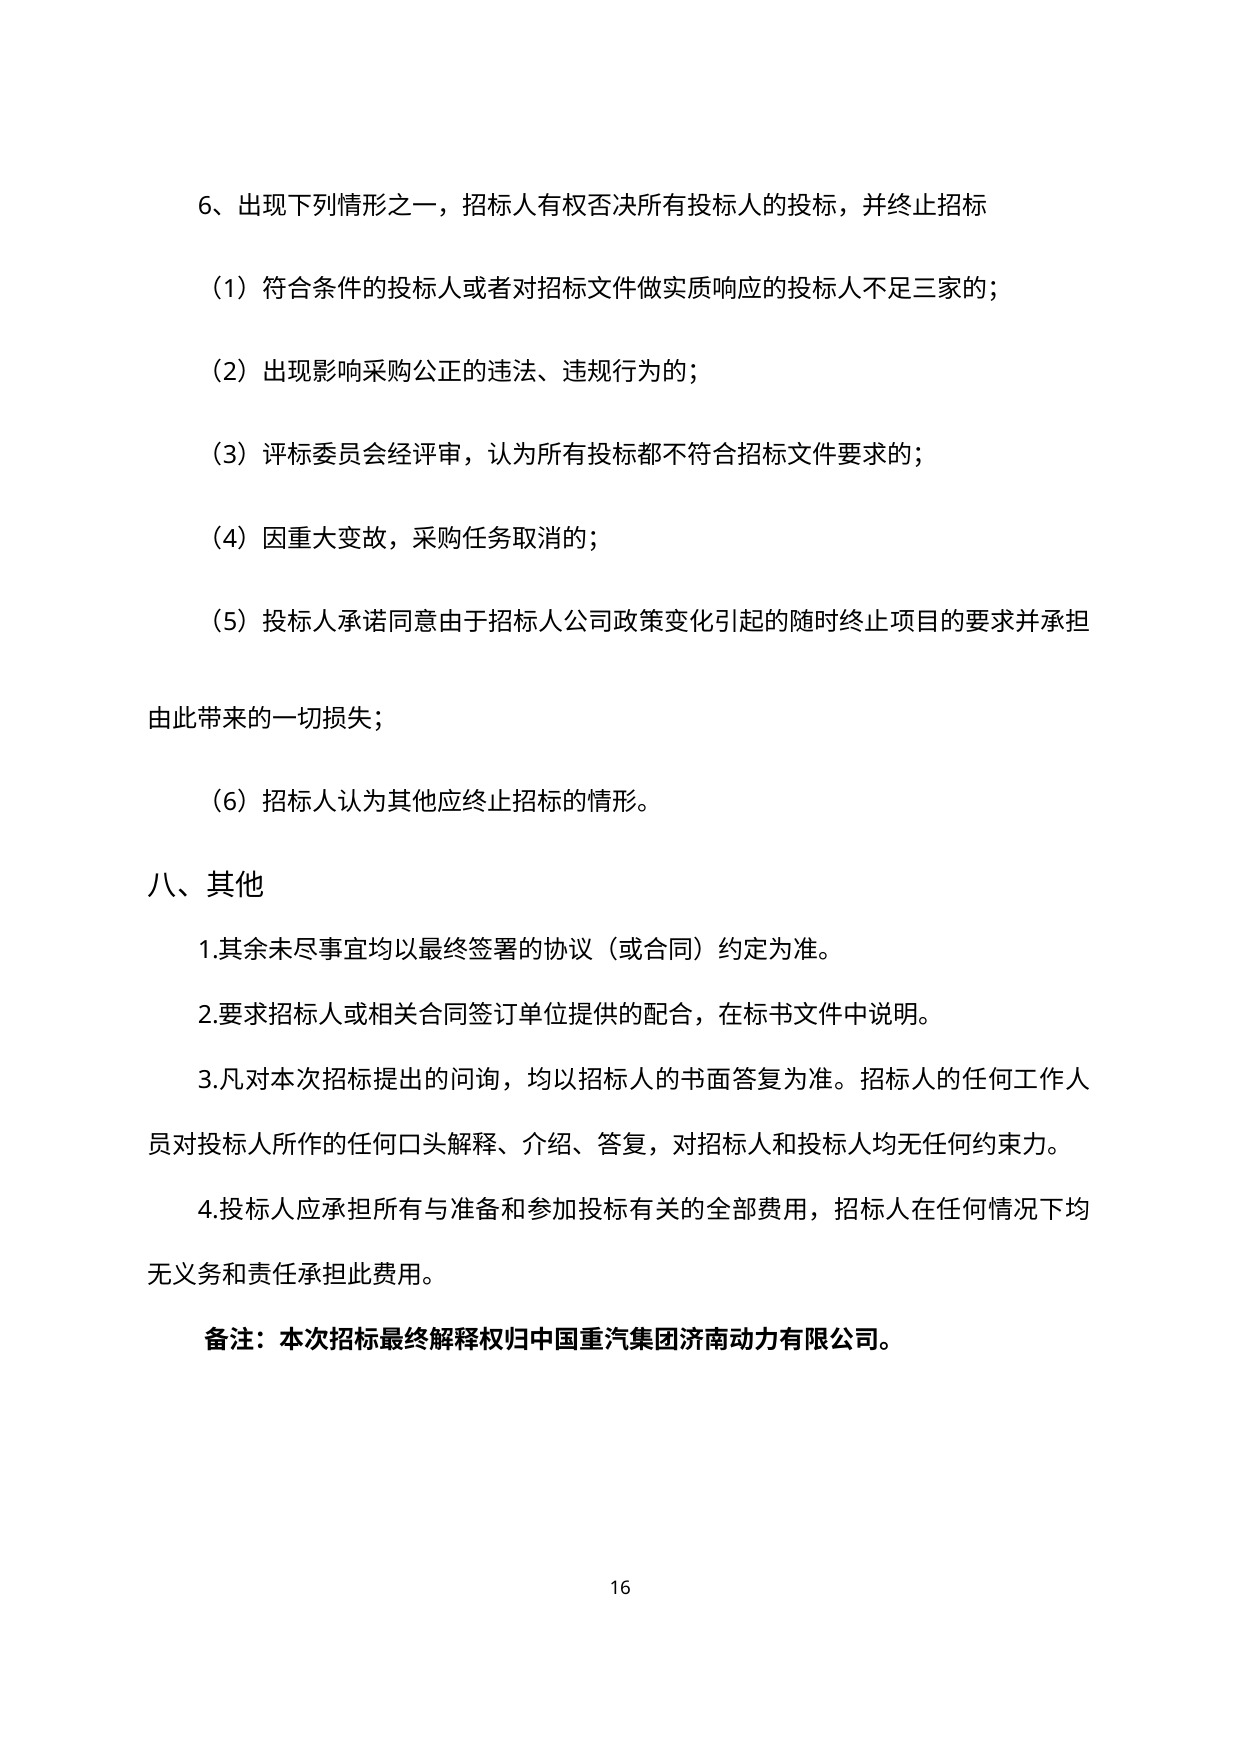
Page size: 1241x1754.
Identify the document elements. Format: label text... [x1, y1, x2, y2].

text （6）招标人认为其他应终止招标的情形。 [148, 767, 1092, 832]
text （1）符合条件的投标人或者对招标文件做实质响应的投标人不足三家的； [148, 254, 1092, 319]
text 2.要求招标人或相关合同签订单位提供的配合，在标书文件中说明。 [148, 981, 1092, 1046]
text 1.其余未尽事宜均以最终签署的协议（或合同）约定为准。 [148, 916, 1092, 981]
text （5）投标人承诺同意由于招标人公司政策变化引起的随时终止项目的要求并承担由此带来的一切损失； [148, 587, 1092, 749]
text 备注：本次招标最终解释权归中国重汽集团济南动力有限公司。 [148, 1306, 1092, 1371]
text 八、其他 [148, 851, 1092, 916]
text （4）因重大变故，采购任务取消的； [148, 504, 1092, 569]
text 4.投标人应承担所有与准备和参加投标有关的全部费用，招标人在任何情况下均无义务和责任承担此费用。 [148, 1176, 1092, 1306]
text （3）评标委员会经评审，认为所有投标都不符合招标文件要求的； [148, 421, 1092, 486]
text （2）出现影响采购公正的违法、违规行为的； [148, 337, 1092, 402]
text 6、出现下列情形之一，招标人有权否决所有投标人的投标，并终止招标 [148, 171, 1092, 236]
text 3.凡对本次招标提出的问询，均以招标人的书面答复为准。招标人的任何工作人员对投标人所作的任何口头解释、介绍、答复，对招标人和投标人均无任何约束力。 [148, 1046, 1092, 1176]
